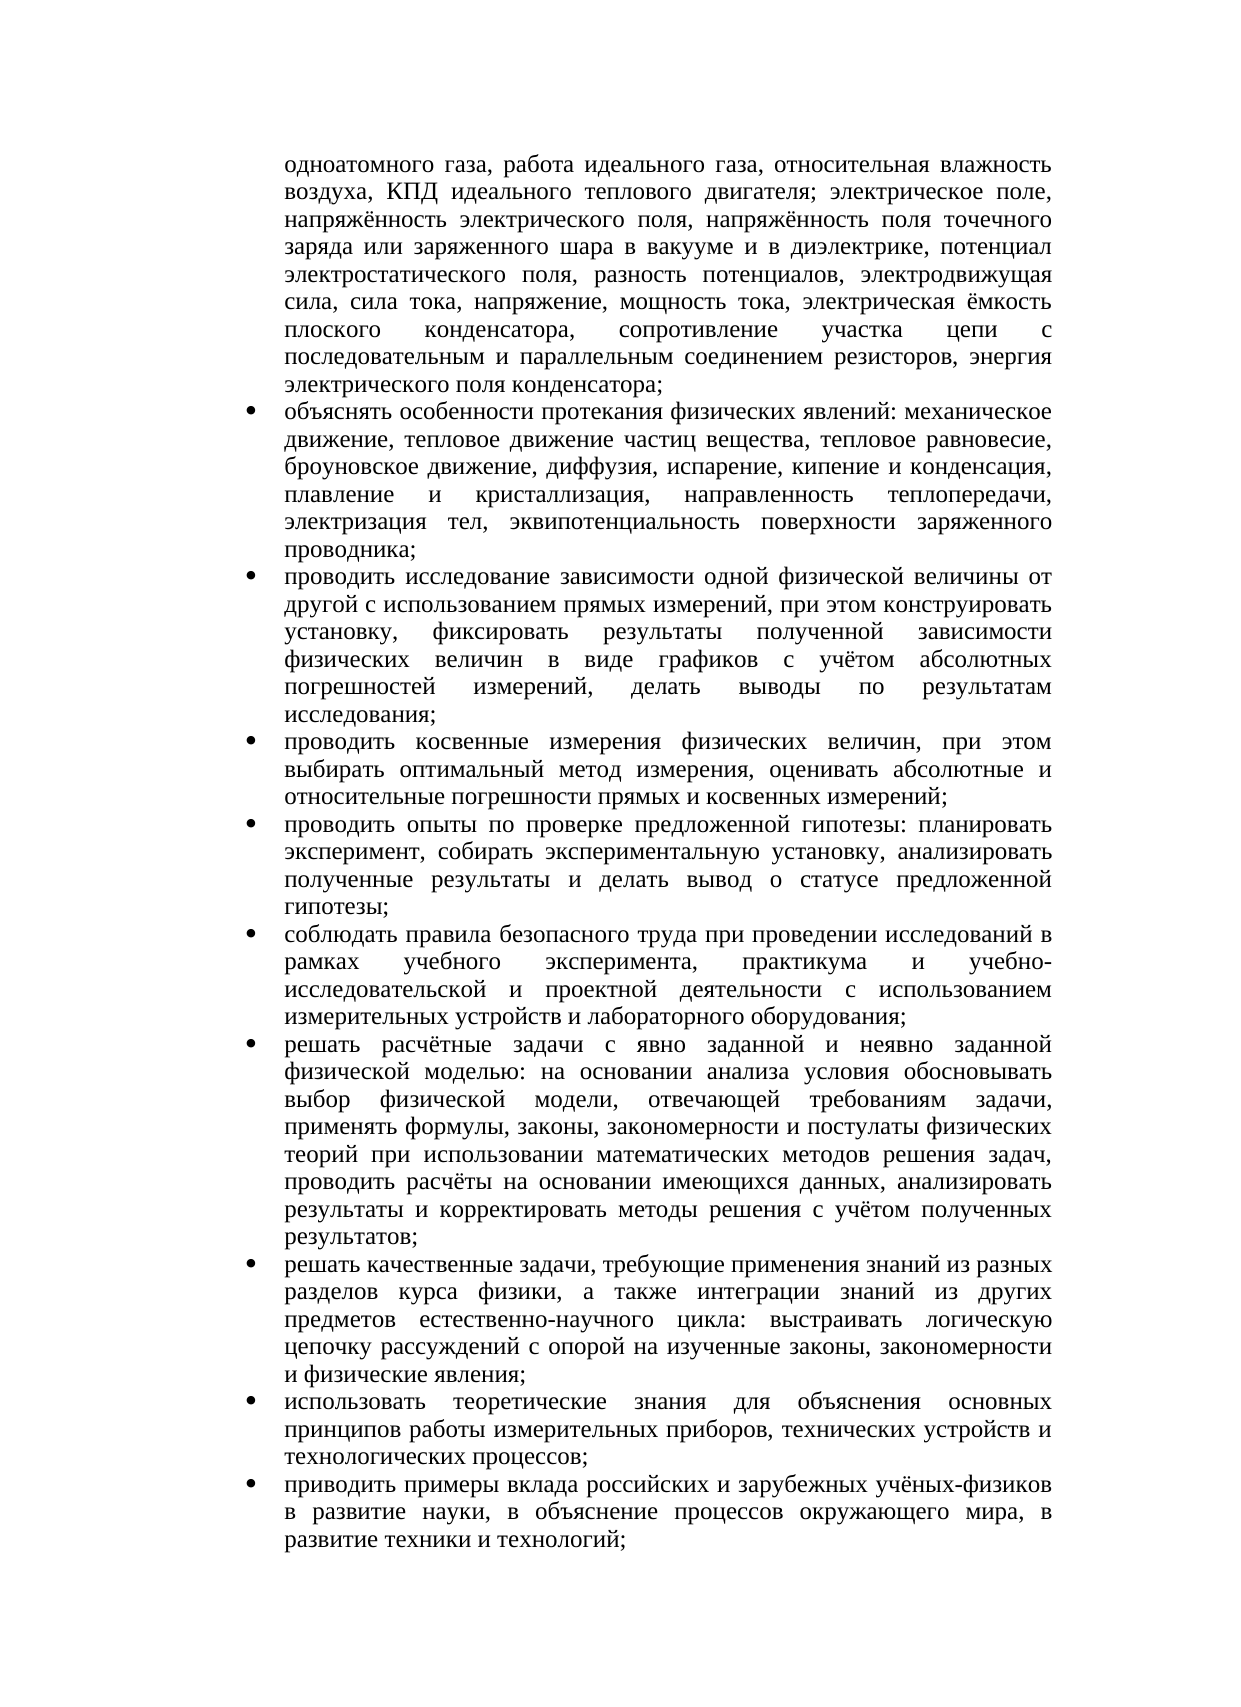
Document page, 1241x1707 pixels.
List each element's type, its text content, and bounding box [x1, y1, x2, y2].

list решать качественные задачи, требующие применения знаний из разных разделов курса физики, а также интеграции знаний из других предметов естественно-научного цикла: выстраивать логическую цепочку рассуждений с опорой на изученные законы, закономерности и физические явления; [247, 1250, 1053, 1387]
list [247, 150, 1053, 397]
list проводить косвенные измерения физических величин, при этом выбирать оптимальный метод измерения, оценивать абсолютные и относительные погрешности прямых и косвенных измерений; [247, 727, 1053, 810]
list использовать теоретические знания для объяснения основных принципов работы измерительных приборов, технических устройств и технологических процессов; [247, 1387, 1053, 1470]
list проводить исследование зависимости одной физической величины от другой с использованием прямых измерений, при этом конструировать установку, фиксировать результаты полученной зависимости физических величин в виде графиков с учётом абсолютных погрешностей измерений, делать выводы по результатам исследования; [247, 562, 1053, 727]
list решать расчётные задачи с явно заданной и неявно заданной физической моделью: на основании анализа условия обосновывать выбор физической модели, отвечающей требованиям задачи, применять формулы, законы, закономерности и постулаты физических теорий при использовании математических методов решения задач, проводить расчёты на основании имеющихся данных, анализировать результаты и корректировать методы решения с учётом полученных результатов; [247, 1030, 1053, 1250]
list объяснять особенности протекания физических явлений: механическое движение, тепловое движение частиц вещества, тепловое равновесие, броуновское движение, диффузия, испарение, кипение и конденсация, плавление и кристаллизация, направленность теплопередачи, электризация тел, эквипотенциальность поверхности заряженного проводника; [247, 397, 1053, 562]
list проводить опыты по проверке предложенной гипотезы: планировать эксперимент, собирать экспериментальную установку, анализировать полученные результаты и делать вывод о статусе предложенной гипотезы; [247, 810, 1053, 920]
list соблюдать правила безопасного труда при проведении исследований в рамках учебного эксперимента, практикума и учебно-исследовательской и проектной деятельности с использованием измерительных устройств и лабораторного оборудования; [247, 920, 1053, 1030]
list приводить примеры вклада российских и зарубежных учёных-физиков в развитие науки, в объяснение процессов окружающего мира, в развитие техники и технологий; [247, 1470, 1053, 1552]
